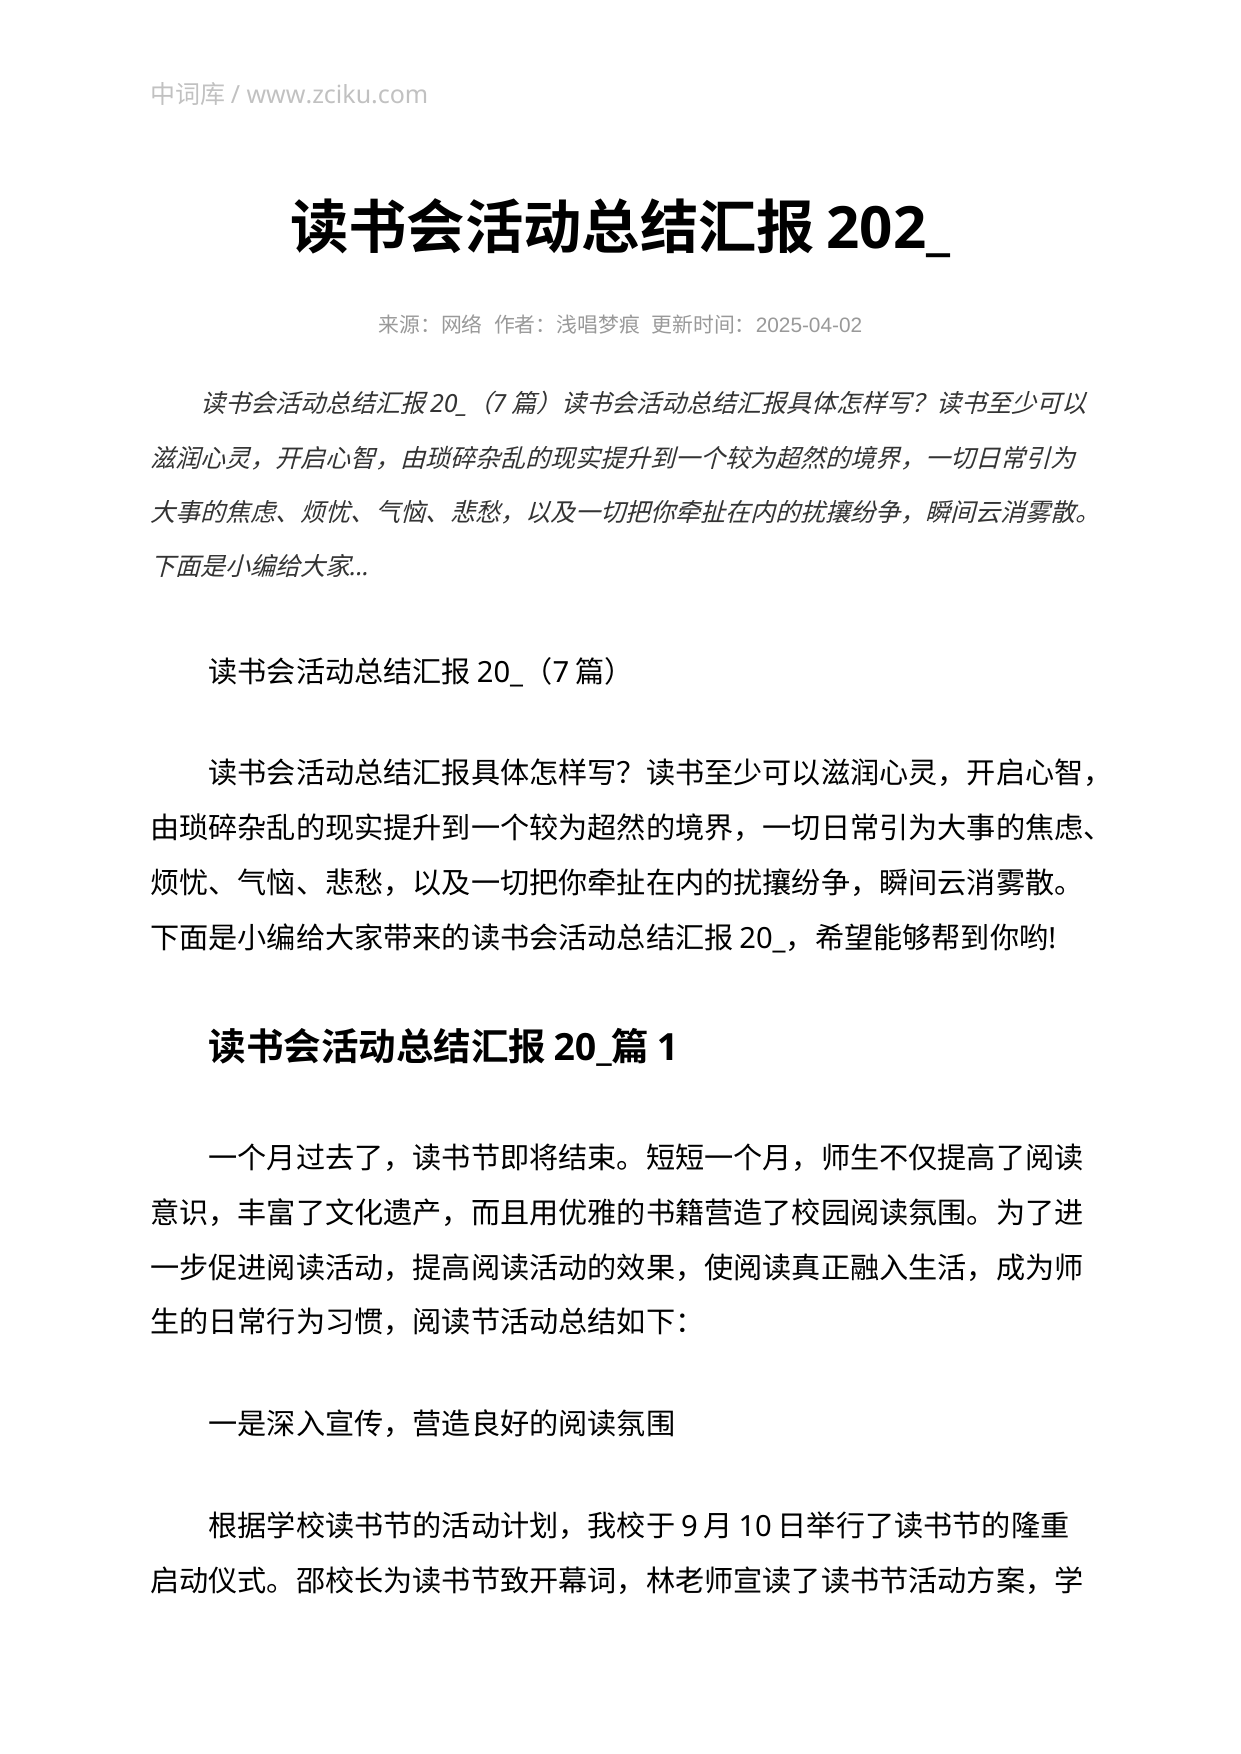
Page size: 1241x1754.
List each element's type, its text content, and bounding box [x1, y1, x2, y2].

text 来源：网络 作者：浅唱梦痕 更新时间：2025-04-02 [150, 313, 1090, 337]
text 读书会活动总结汇报20_篇1 [150, 1017, 1090, 1071]
text 读书会活动总结汇报20_（7篇）读书会活动总结汇报具体怎样写？读书至少可以滋润心灵，开启心智，由琐碎杂乱的现实提升到一个较为超然的境界，一切日常引为大事的焦虑、烦忧、气恼、悲愁，以及一切把你牵扯在内的扰攘纷争，瞬间云消雾散。下面是小编给大家... [150, 384, 1090, 583]
text 读书会活动总结汇报20_（7篇） [150, 648, 1090, 691]
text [150, 1503, 1090, 1600]
subtitle 读书会活动总结汇报202_ [150, 181, 1090, 266]
text 读书会活动总结汇报具体怎样写？读书至少可以滋润心灵，开启心智，由琐碎杂乱的现实提升到一个较为超然的境界，一切日常引为大事的焦虑、烦忧、气恼、悲愁，以及一切把你牵扯在内的扰攘纷争，瞬间云消雾散。下面是小编给大家带来的读书会活动总结汇报20_，希望能够帮到你哟! [150, 750, 1090, 957]
text 一是深入宣传，营造良好的阅读氛围 [150, 1401, 1090, 1443]
text 一个月过去了，读书节即将结束。短短一个月，师生不仅提高了阅读意识，丰富了文化遗产，而且用优雅的书籍营造了校园阅读氛围。为了进一步促进阅读活动，提高阅读活动的效果，使阅读真正融入生活，成为师生的日常行为习惯，阅读节活动总结如下： [150, 1134, 1090, 1341]
